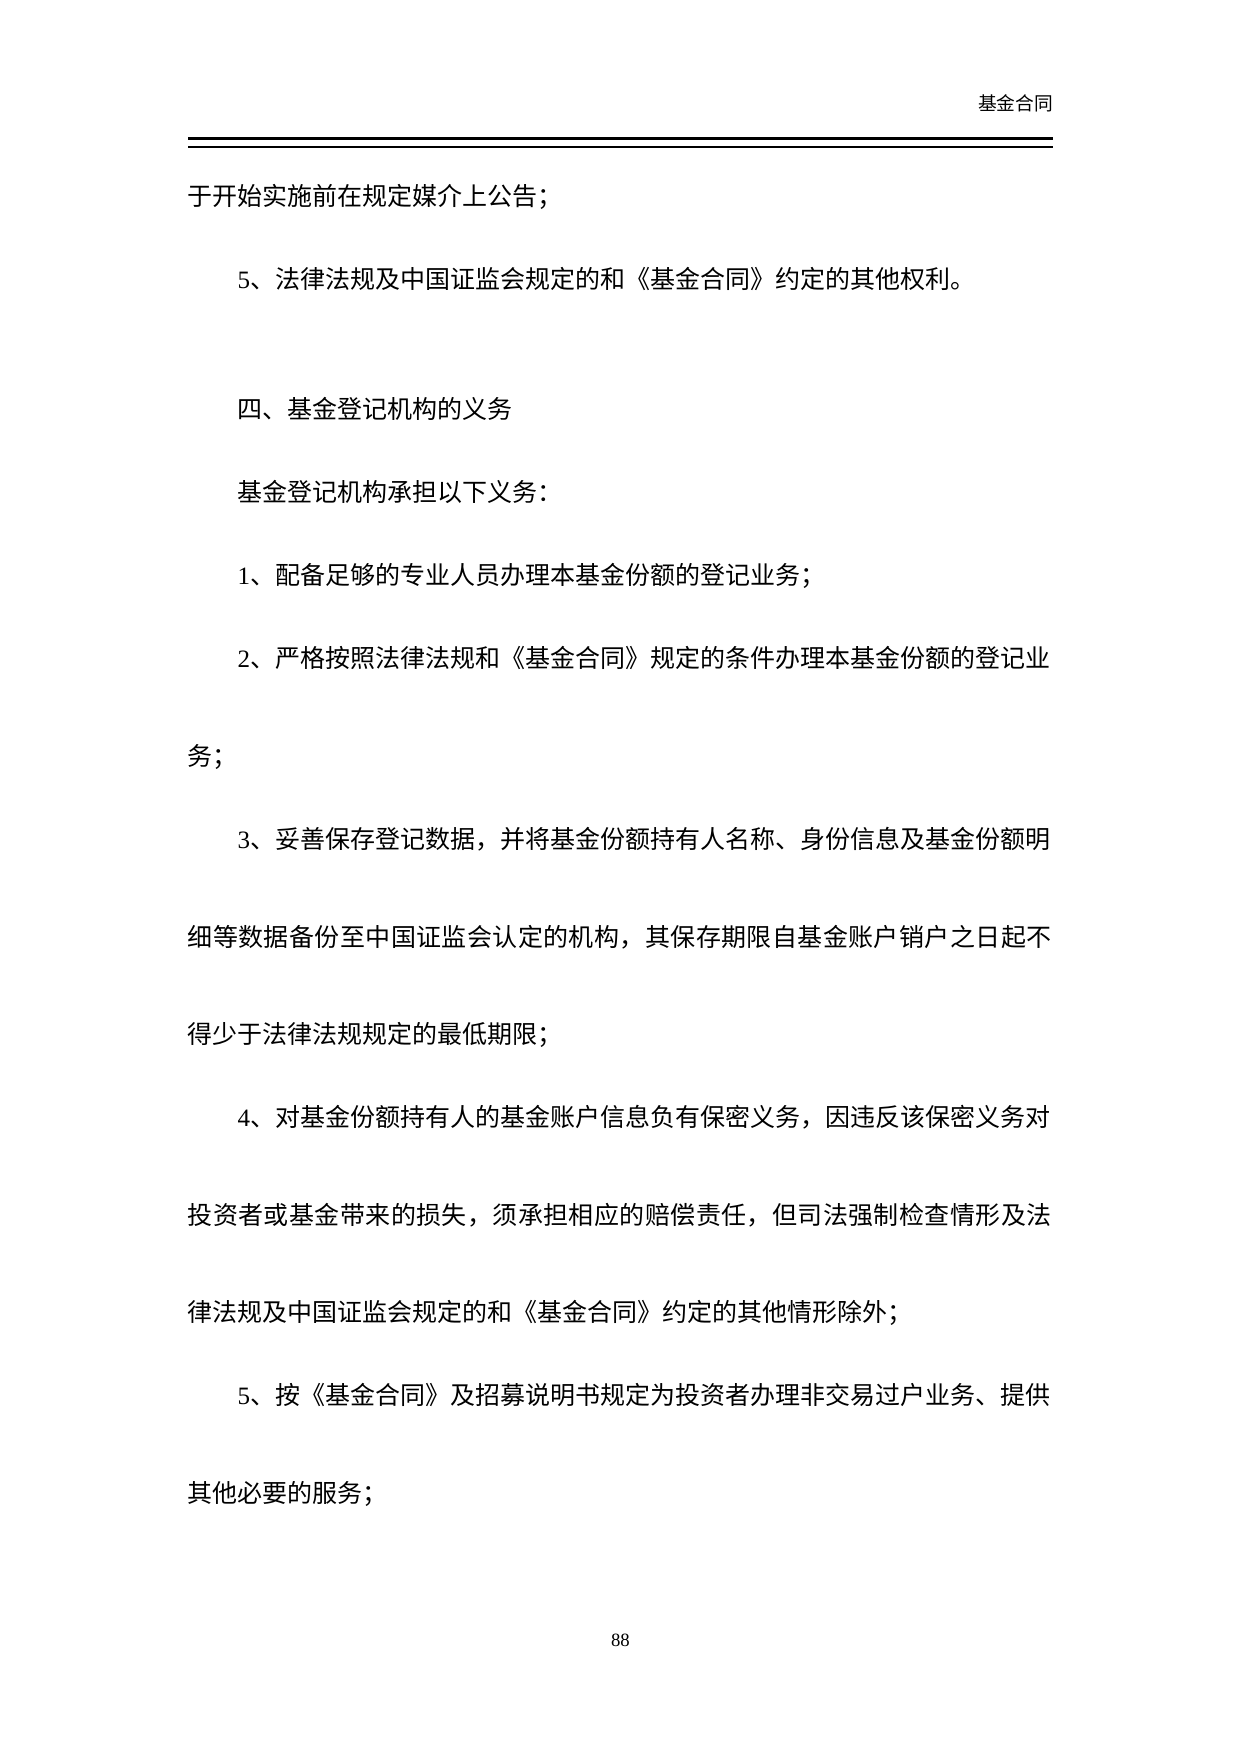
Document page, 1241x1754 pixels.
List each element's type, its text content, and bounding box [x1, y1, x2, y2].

text 基金登记机构承担以下义务： [187, 458, 1053, 523]
text 5、按《基金合同》及招募说明书规定为投资者办理非交易过户业务、提供其他必要的服务； [187, 1361, 1053, 1524]
text 5、法律法规及中国证监会规定的和《基金合同》约定的其他权利。 [187, 245, 1053, 310]
text 2、严格按照法律法规和《基金合同》规定的条件办理本基金份额的登记业务； [187, 624, 1053, 787]
text 3、妥善保存登记数据，并将基金份额持有人名称、身份信息及基金份额明细等数据备份至中国证监会认定的机构，其保存期限自基金账户销户之日起不得少于法律法规规定的最低期限； [187, 805, 1053, 1065]
text 4、对基金份额持有人的基金账户信息负有保密义务，因违反该保密义务对投资者或基金带来的损失，须承担相应的赔偿责任，但司法强制检查情形及法律法规及中国证监会规定的和《基金合同》约定的其他情形除外； [187, 1083, 1053, 1343]
text 四、基金登记机构的义务 [187, 375, 1053, 440]
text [187, 162, 1053, 227]
text 1、配备足够的专业人员办理本基金份额的登记业务； [187, 541, 1053, 606]
